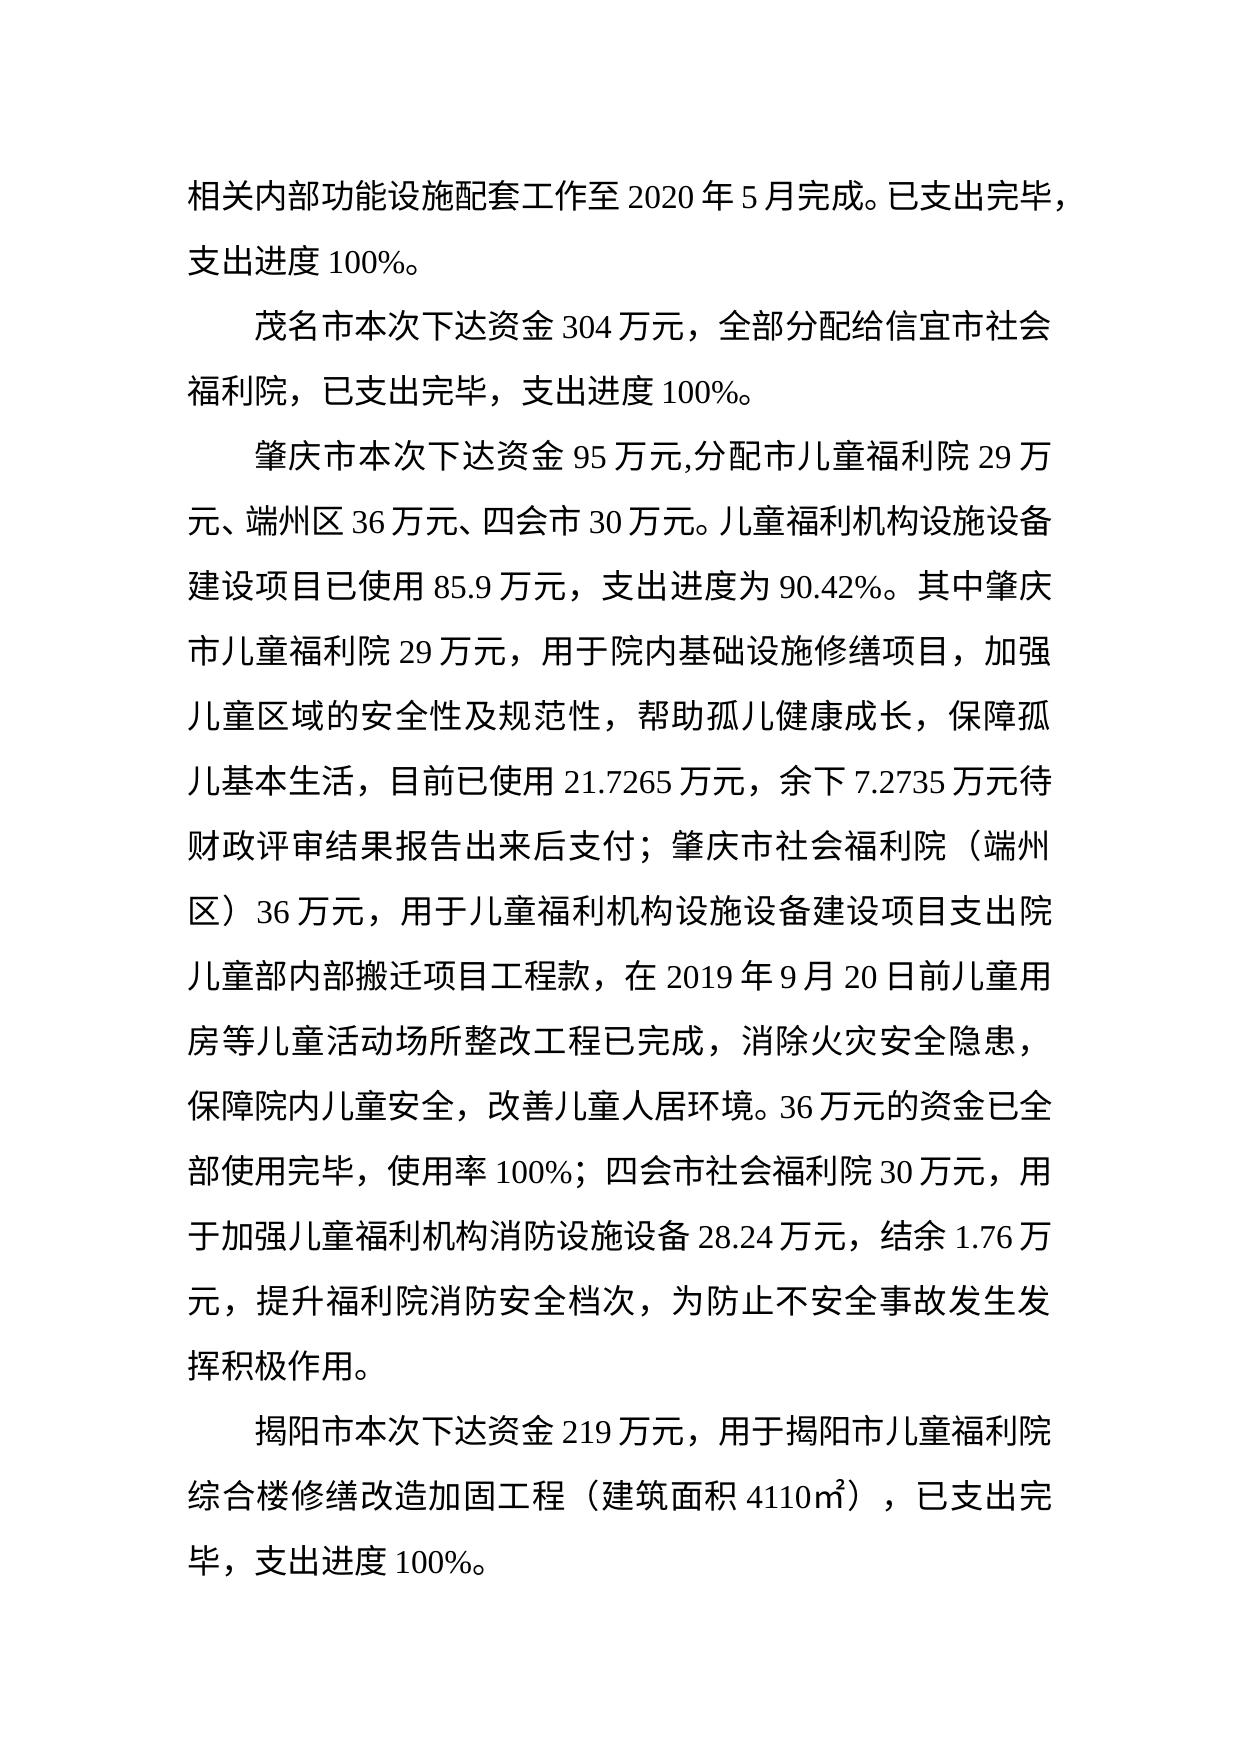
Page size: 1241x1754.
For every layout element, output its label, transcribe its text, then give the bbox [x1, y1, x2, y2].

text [187, 162, 1053, 357]
text 茂名市本次下达资金304万元，全部分配给信宜市社会福利院，已支出完毕，支出进度100%。 [187, 357, 1053, 487]
text 肇庆市本次下达资金95万元,分配市儿童福利院29万元、端州区36万元、四会市30万元。儿童福利机构设施设备建设项目已使用85.9万元，支出进度为90.42%。其中肇庆市儿童福利院29万元，用于院内基础设施修缮项目，加强儿童区域的安全性及规范性，帮助孤儿健康成长，保障孤儿基本生活，目前已使用21.7265万元，余下7.2735万元待财政评审结果报告出来后支付；肇庆市社会福利院（端州区）36万元，用于儿童福利机构设施设备建设项目支出院儿童部内部搬迁项目工程款，在2019年9月20日前儿童用房等儿童活动场所整改工程已完成，消除火灾安全隐患，保障院内儿童安全，改善儿童人居环境。36万元的资金已全部使用完毕，使用率100%；四会市社会福利院30万元，用于加强儿童福利机构消防设施设备28.24万元，结余1.76万元，提升福利院消防安全档次，为防止不安全事故发生发挥积极作用。 [187, 487, 1053, 1462]
